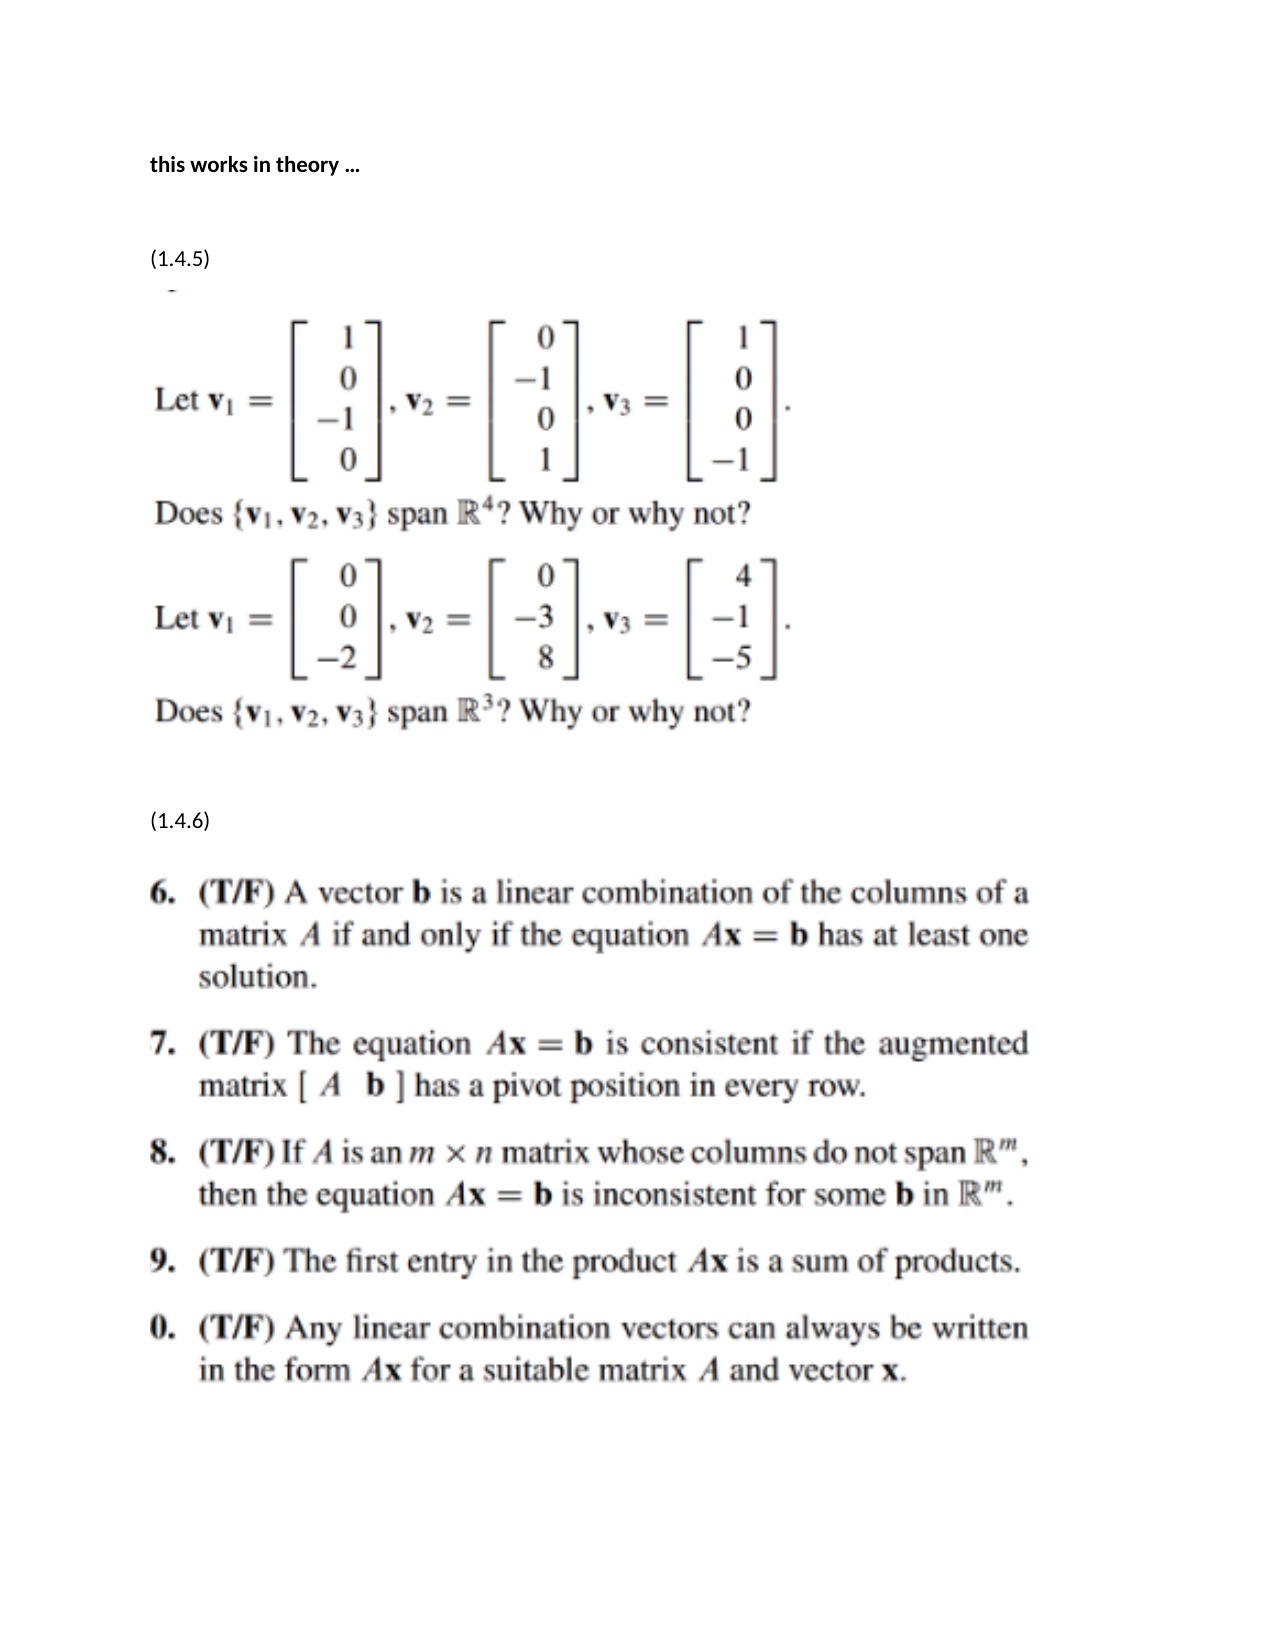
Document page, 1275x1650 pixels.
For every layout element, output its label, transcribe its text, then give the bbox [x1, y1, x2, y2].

text (1.4.6) [150, 806, 1125, 834]
text this works in theory … [150, 150, 1125, 178]
text (1.4.5) [150, 244, 1125, 272]
picture [150, 853, 1054, 1407]
picture [150, 290, 814, 741]
